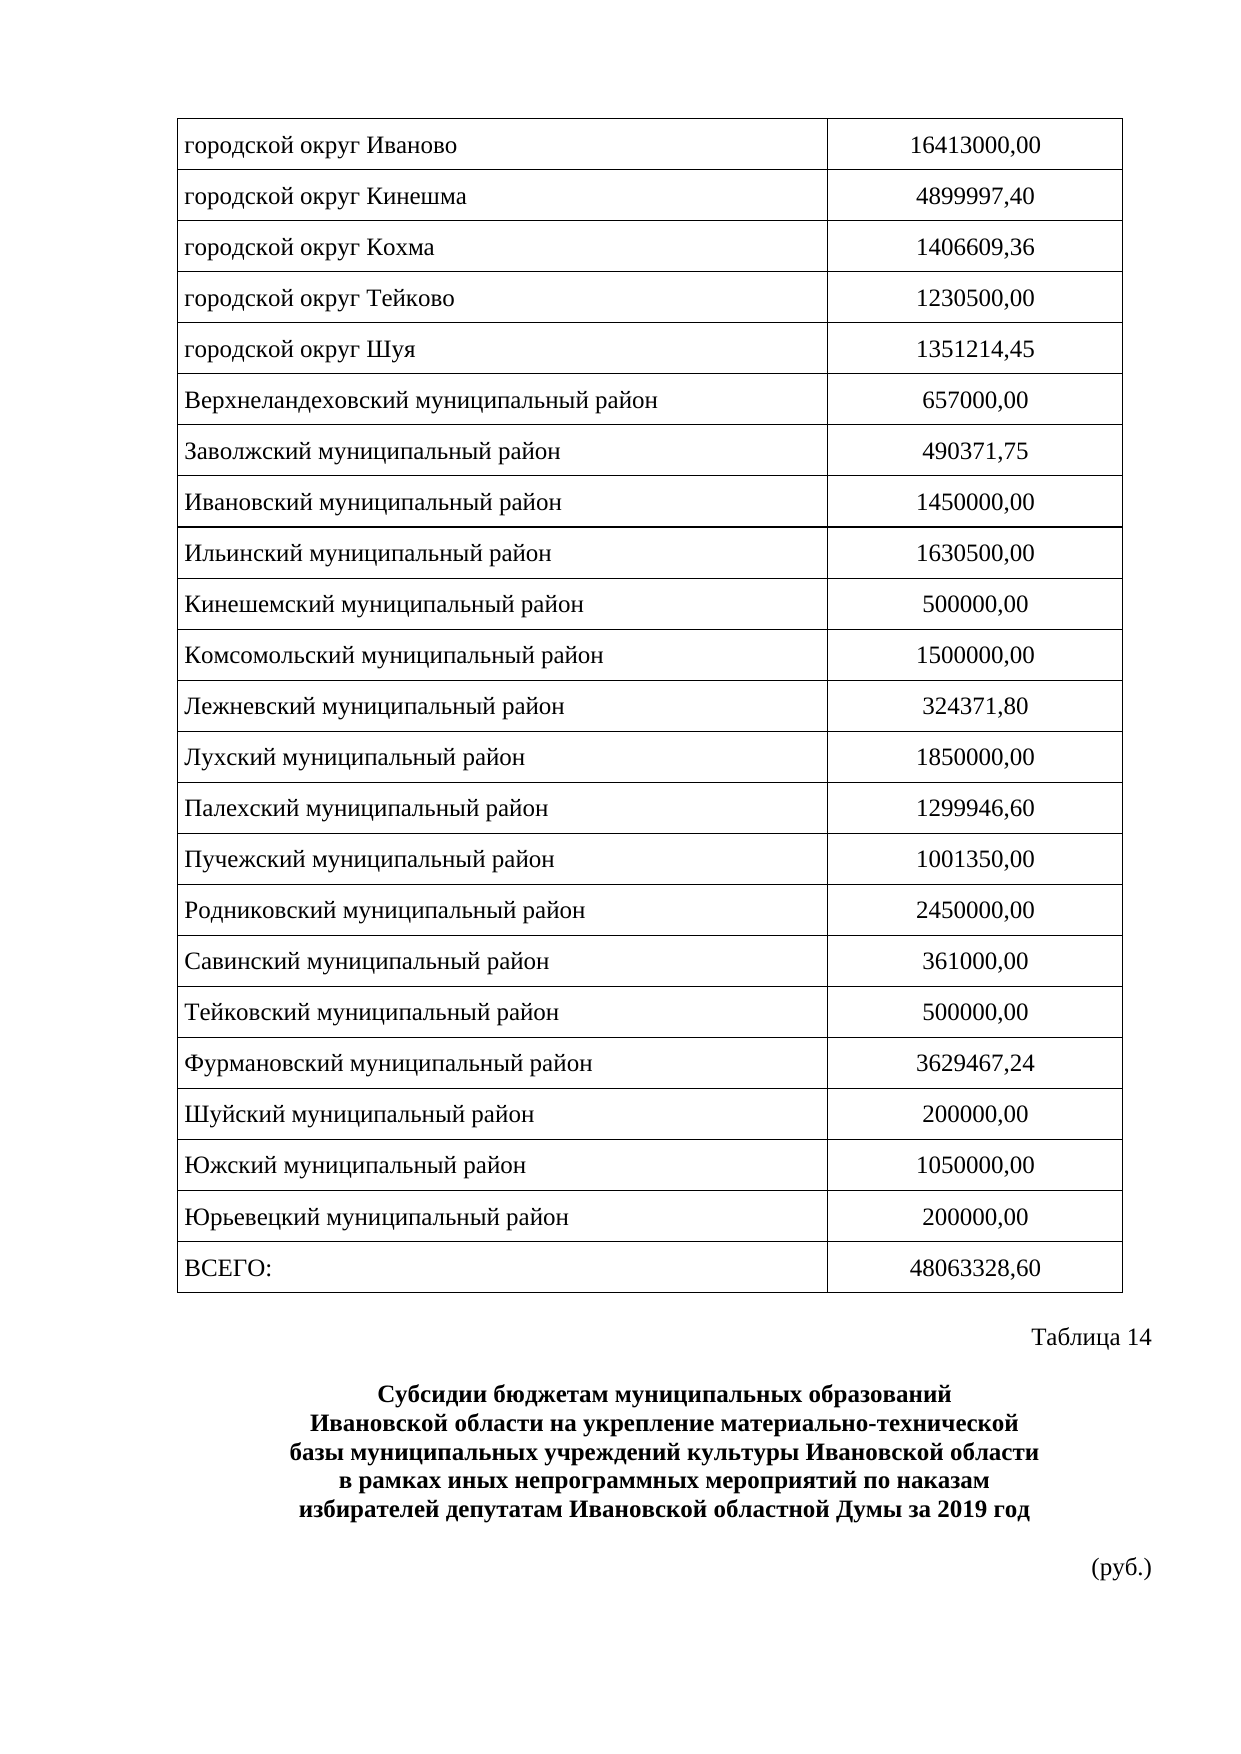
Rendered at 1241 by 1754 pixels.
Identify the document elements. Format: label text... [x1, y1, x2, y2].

table_cell Фурмановский муниципальный район [178, 1038, 827, 1088]
table_cell Савинский муниципальный район [178, 936, 827, 986]
table_cell 48063328,60 [828, 1242, 1122, 1292]
table_cell Лежневский муниципальный район [178, 681, 827, 731]
table_cell 200000,00 [828, 1089, 1122, 1139]
table_cell ВСЕГО: [178, 1242, 827, 1292]
table_cell Лухский муниципальный район [178, 732, 827, 782]
table_cell городской округ Шуя [178, 323, 827, 373]
table_cell Заволжский муниципальный район [178, 425, 827, 475]
table_cell Палехский муниципальный район [178, 783, 827, 833]
table_cell Тейковский муниципальный район [178, 987, 827, 1037]
table_cell Юрьевецкий муниципальный район [178, 1191, 827, 1241]
table_cell 4899997,40 [828, 170, 1122, 220]
table_cell 1230500,00 [828, 272, 1122, 322]
title избирателей депутатам Ивановской областной Думы за 2019 год [177, 1494, 1152, 1523]
table_cell Кинешемский муниципальный район [178, 579, 827, 628]
table_cell 500000,00 [828, 987, 1122, 1037]
table_cell 324371,80 [828, 681, 1122, 731]
title базы муниципальных учреждений культуры Ивановской области [177, 1437, 1152, 1466]
table_cell городской округ Кинешма [178, 170, 827, 220]
title в рамках иных непрограммных мероприятий по наказам [177, 1466, 1152, 1494]
table_cell 1299946,60 [828, 783, 1122, 833]
table_cell 361000,00 [828, 936, 1122, 986]
table_cell 1001350,00 [828, 834, 1122, 884]
table_cell 1406609,36 [828, 221, 1122, 271]
table_cell 657000,00 [828, 374, 1122, 424]
table_cell Южский муниципальный район [178, 1140, 827, 1190]
title Субсидии бюджетам муниципальных образований [177, 1379, 1152, 1408]
table_cell 1351214,45 [828, 323, 1122, 373]
table_cell городской округ Тейково [178, 272, 827, 322]
table_cell Ивановский муниципальный район [178, 476, 827, 526]
table_cell 1050000,00 [828, 1140, 1122, 1190]
table_cell городской округ Кохма [178, 221, 827, 271]
title Ивановской области на укрепление материально-технической [177, 1408, 1152, 1437]
table_cell Шуйский муниципальный район [178, 1089, 827, 1139]
text (руб.) [177, 1552, 1152, 1581]
table_cell 3629467,24 [828, 1038, 1122, 1088]
table_cell Ильинский муниципальный район [178, 528, 827, 577]
table_cell 1500000,00 [828, 630, 1122, 679]
table_cell 1630500,00 [828, 528, 1122, 577]
table_cell 2450000,00 [828, 885, 1122, 935]
table_cell городской округ Иваново [178, 119, 827, 169]
table_cell Комсомольский муниципальный район [178, 630, 827, 679]
table_cell Родниковский муниципальный район [178, 885, 827, 935]
text Таблица 14 [177, 1322, 1152, 1351]
table_cell 200000,00 [828, 1191, 1122, 1241]
table_cell Верхнеландеховский муниципальный район [178, 374, 827, 424]
table_cell Пучежский муниципальный район [178, 834, 827, 884]
table_cell 1850000,00 [828, 732, 1122, 782]
table_cell 490371,75 [828, 425, 1122, 475]
table_cell 500000,00 [828, 579, 1122, 628]
table_cell 1450000,00 [828, 476, 1122, 526]
table_cell 16413000,00 [828, 119, 1122, 169]
